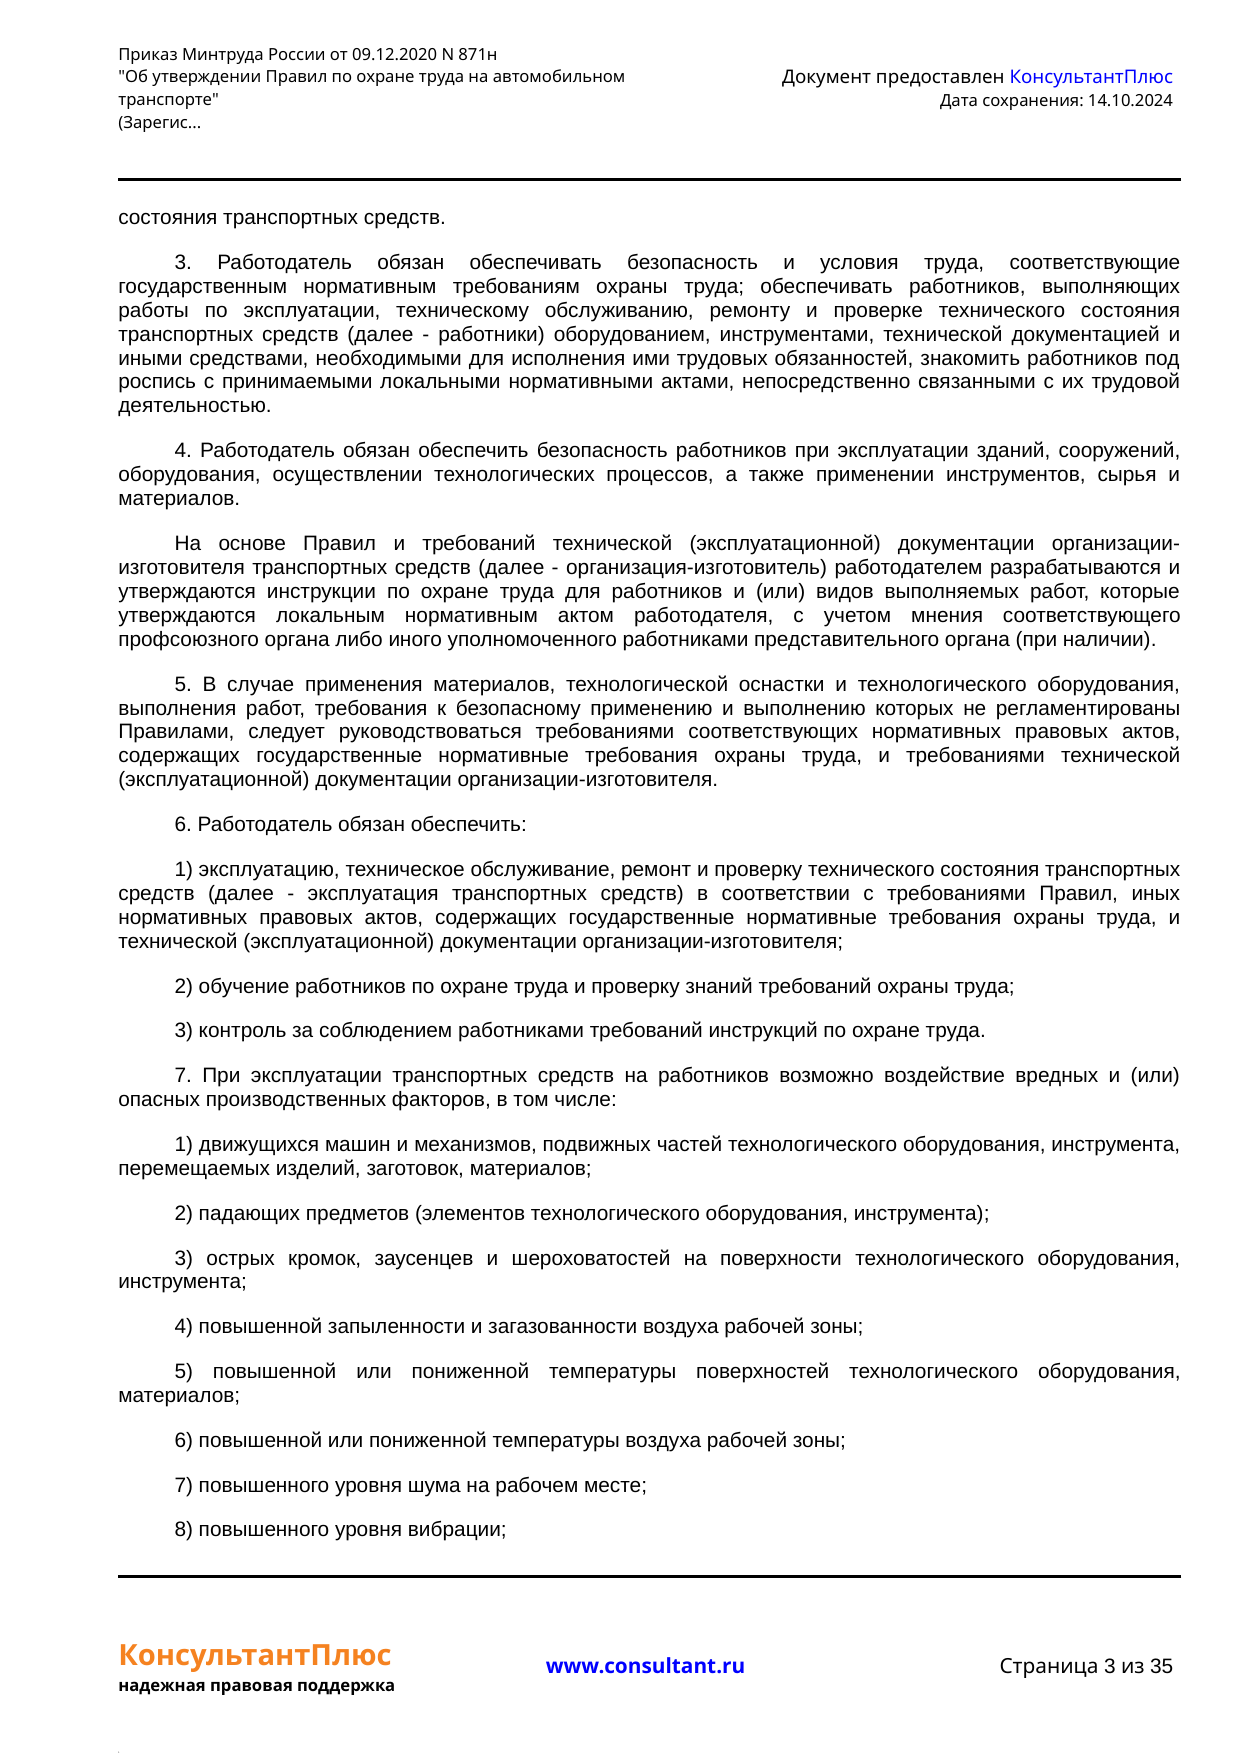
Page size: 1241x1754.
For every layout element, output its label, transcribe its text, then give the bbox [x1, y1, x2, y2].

text 3. Работодатель обязан обеспечивать безопасность и условия труда, соответствующие государственным нормативным требованиям охраны труда; обеспечивать работников, выполняющих работы по эксплуатации, техническому обслуживанию, ремонту и проверке технического состояния транспортных средств (далее - работники) оборудованием, инструментами, технической документацией и иными средствами, необходимыми для исполнения ими трудовых обязанностей, знакомить работников под роспись с принимаемыми локальными нормативными актами, непосредственно связанными с их трудовой деятельностью. [118, 249, 1181, 417]
text 4. Работодатель обязан обеспечить безопасность работников при эксплуатации зданий, сооружений, оборудования, осуществлении технологических процессов, а также применении инструментов, сырья и материалов. [118, 438, 1181, 510]
text 1) движущихся машин и механизмов, подвижных частей технологического оборудования, инструмента, перемещаемых изделий, заготовок, материалов; [118, 1132, 1181, 1180]
text 8) повышенного уровня вибрации; [118, 1517, 1181, 1541]
text 1) эксплуатацию, техническое обслуживание, ремонт и проверку технического состояния транспортных средств (далее - эксплуатация транспортных средств) в соответствии с требованиями Правил, иных нормативных правовых актов, содержащих государственные нормативные требования охраны труда, и технической (эксплуатационной) документации организации-изготовителя; [118, 857, 1181, 953]
text 2) падающих предметов (элементов технологического оборудования, инструмента); [118, 1201, 1181, 1224]
text 6) повышенной или пониженной температуры воздуха рабочей зоны; [118, 1428, 1181, 1452]
text 3) контроль за соблюдением работниками требований инструкций по охране труда. [118, 1018, 1181, 1042]
text 7) повышенного уровня шума на рабочем месте; [118, 1472, 1181, 1496]
text 7. При эксплуатации транспортных средств на работников возможно воздействие вредных и (или) опасных производственных факторов, в том числе: [118, 1063, 1181, 1111]
text 6. Работодатель обязан обеспечить: [118, 812, 1181, 836]
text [118, 205, 1181, 229]
text 5. В случае применения материалов, технологической оснастки и технологического оборудования, выполнения работ, требования к безопасному применению и выполнению которых не регламентированы Правилами, следует руководствоваться требованиями соответствующих нормативных правовых актов, содержащих государственные нормативные требования охраны труда, и требованиями технической (эксплуатационной) документации организации-изготовителя. [118, 671, 1181, 791]
text 5) повышенной или пониженной температуры поверхностей технологического оборудования, материалов; [118, 1359, 1181, 1407]
text 3) острых кромок, заусенцев и шероховатостей на поверхности технологического оборудования, инструмента; [118, 1245, 1181, 1293]
text На основе Правил и требований технической (эксплуатационной) документации организации-изготовителя транспортных средств (далее - организация-изготовитель) работодателем разрабатываются и утверждаются инструкции по охране труда для работников и (или) видов выполняемых работ, которые утверждаются локальным нормативным актом работодателя, с учетом мнения соответствующего профсоюзного органа либо иного уполномоченного работниками представительного органа (при наличии). [118, 531, 1181, 651]
text 4) повышенной запыленности и загазованности воздуха рабочей зоны; [118, 1314, 1181, 1338]
text 2) обучение работников по охране труда и проверку знаний требований охраны труда; [118, 973, 1181, 997]
